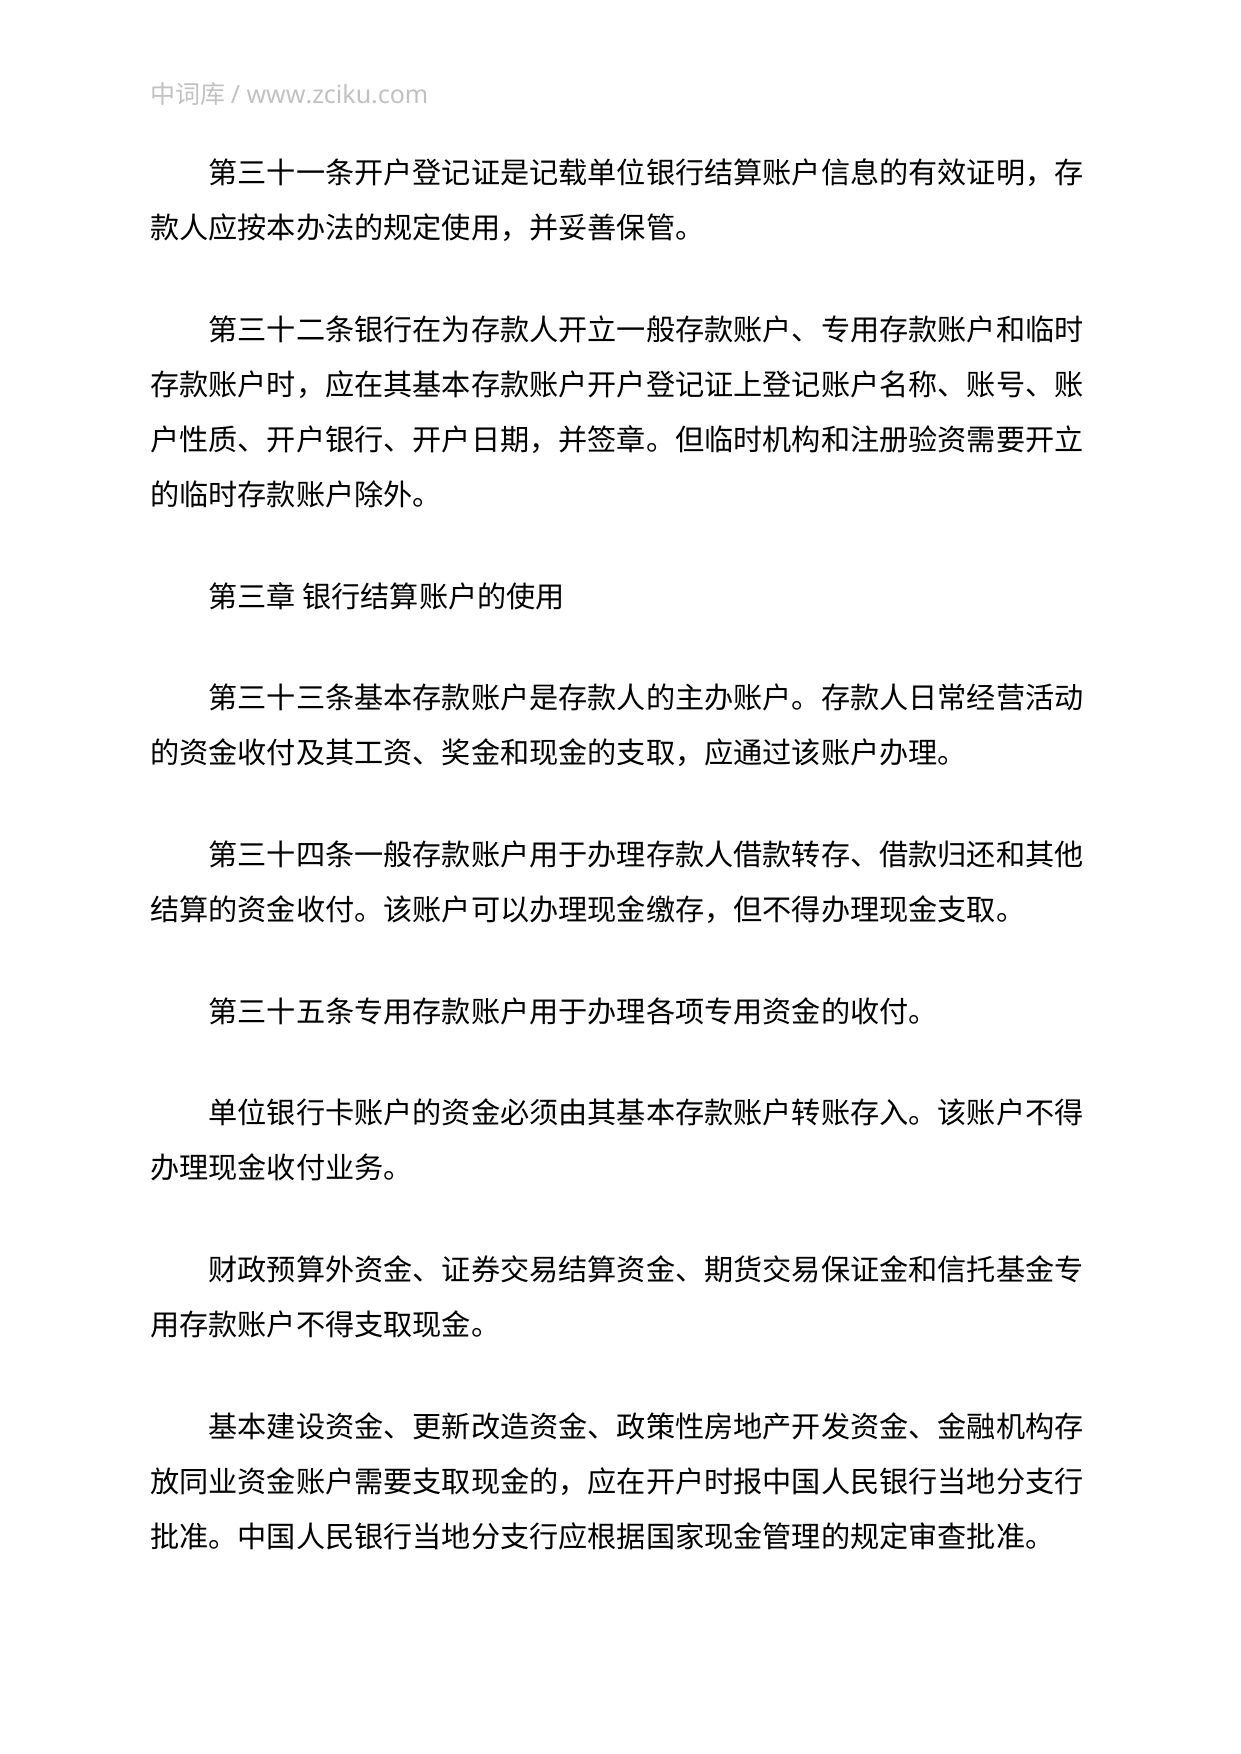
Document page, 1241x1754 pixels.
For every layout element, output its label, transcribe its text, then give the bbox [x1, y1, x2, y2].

text 第三十二条银行在为存款人开立一般存款账户、专用存款账户和临时存款账户时，应在其基本存款账户开户登记证上登记账户名称、账号、账户性质、开户银行、开户日期，并签章。但临时机构和注册验资需要开立的临时存款账户除外。 [150, 307, 1090, 514]
text 单位银行卡账户的资金必须由其基本存款账户转账存入。该账户不得办理现金收付业务。 [150, 1090, 1090, 1187]
text 第三十一条开户登记证是记载单位银行结算账户信息的有效证明，存款人应按本办法的规定使用，并妥善保管。 [150, 150, 1090, 247]
text 基本建设资金、更新改造资金、政策性房地产开发资金、金融机构存放同业资金账户需要支取现金的，应在开户时报中国人民银行当地分支行批准。中国人民银行当地分支行应根据国家现金管理的规定审查批准。 [150, 1403, 1090, 1555]
text 第三十三条基本存款账户是存款人的主办账户。存款人日常经营活动的资金收付及其工资、奖金和现金的支取，应通过该账户办理。 [150, 675, 1090, 772]
text 第三章 银行结算账户的使用 [150, 573, 1090, 615]
text 第三十四条一般存款账户用于办理存款人借款转存、借款归还和其他结算的资金收付。该账户可以办理现金缴存，但不得办理现金支取。 [150, 832, 1090, 929]
text 第三十五条专用存款账户用于办理各项专用资金的收付。 [150, 988, 1090, 1031]
text 财政预算外资金、证券交易结算资金、期货交易保证金和信托基金专用存款账户不得支取现金。 [150, 1247, 1090, 1344]
